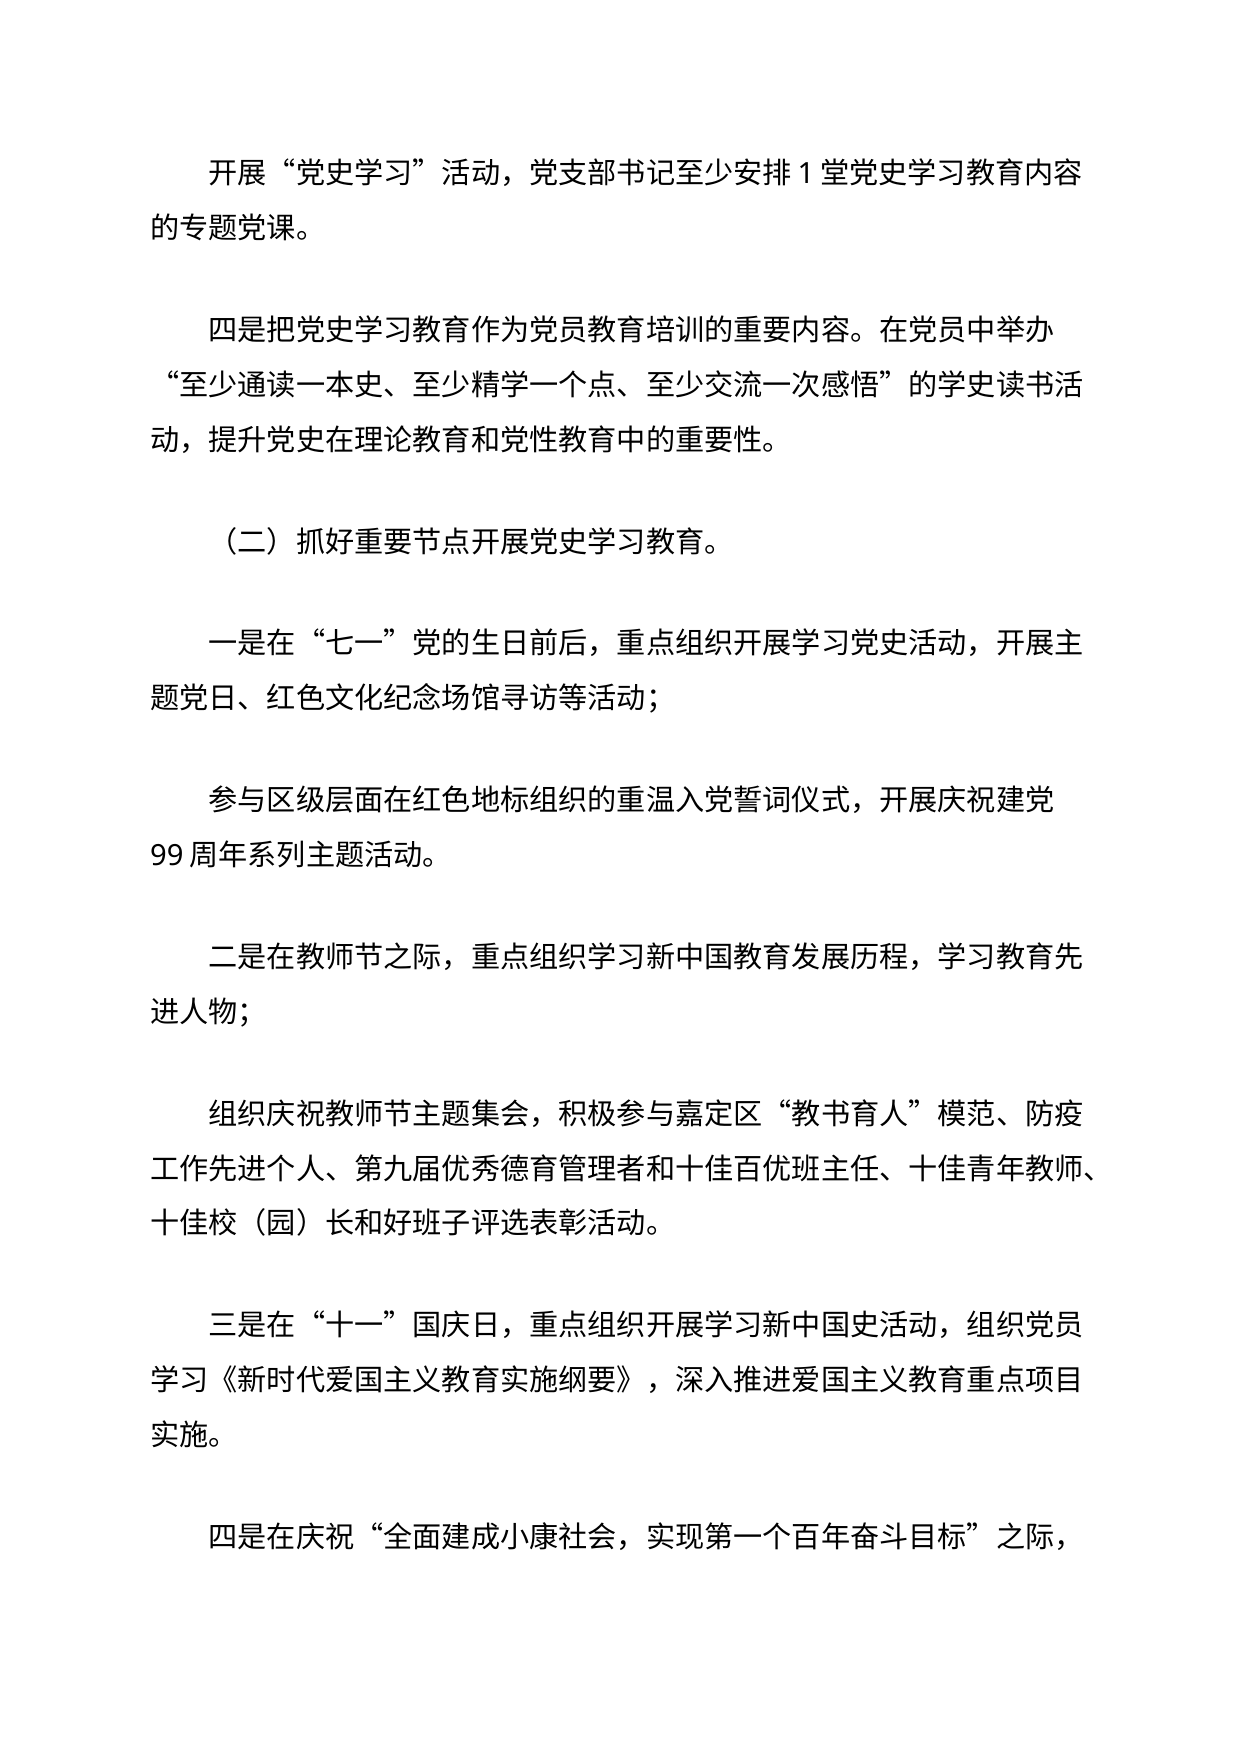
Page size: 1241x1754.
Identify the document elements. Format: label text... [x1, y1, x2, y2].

text （二）抓好重要节点开展党史学习教育。 [150, 518, 1090, 561]
text 开展“党史学习”活动，党支部书记至少安排1堂党史学习教育内容的专题党课。 [150, 150, 1090, 247]
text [150, 1513, 1090, 1556]
text 四是把党史学习教育作为党员教育培训的重要内容。在党员中举办“至少通读一本史、至少精学一个点、至少交流一次感悟”的学史读书活动，提升党史在理论教育和党性教育中的重要性。 [150, 307, 1090, 459]
text 三是在“十一”国庆日，重点组织开展学习新中国史活动，组织党员学习《新时代爱国主义教育实施纲要》，深入推进爱国主义教育重点项目实施。 [150, 1302, 1090, 1454]
text 组织庆祝教师节主题集会，积极参与嘉定区“教书育人”模范、防疫工作先进个人、第九届优秀德育管理者和十佳百优班主任、十佳青年教师、十佳校（园）长和好班子评选表彰活动。 [150, 1090, 1090, 1242]
text 参与区级层面在红色地标组织的重温入党誓词仪式，开展庆祝建党99周年系列主题活动。 [150, 777, 1090, 874]
text 二是在教师节之际，重点组织学习新中国教育发展历程，学习教育先进人物； [150, 934, 1090, 1031]
text 一是在“七一”党的生日前后，重点组织开展学习党史活动，开展主题党日、红色文化纪念场馆寻访等活动； [150, 620, 1090, 717]
